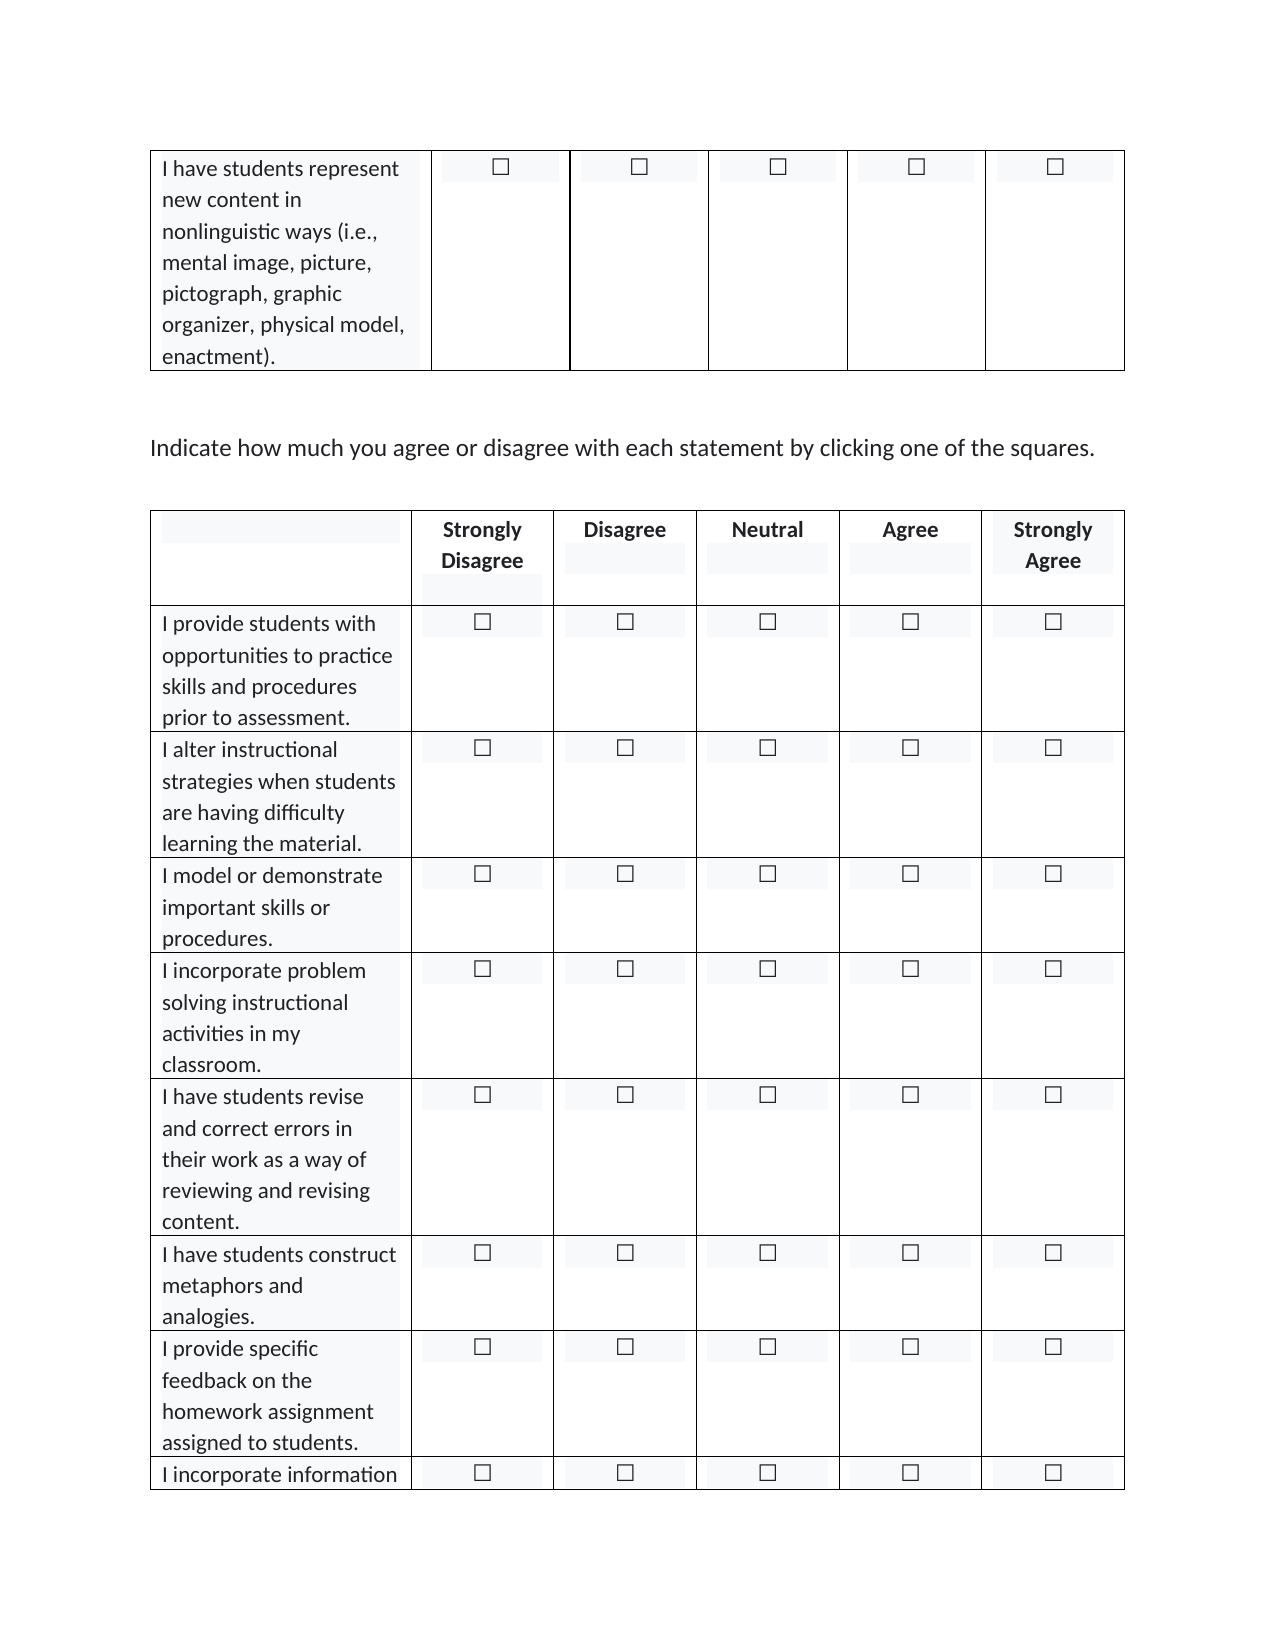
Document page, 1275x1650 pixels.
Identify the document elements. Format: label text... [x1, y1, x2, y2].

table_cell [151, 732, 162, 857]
table_header Neutral [697, 511, 839, 605]
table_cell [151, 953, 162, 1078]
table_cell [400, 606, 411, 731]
table_header Strongly Agree [982, 511, 1124, 605]
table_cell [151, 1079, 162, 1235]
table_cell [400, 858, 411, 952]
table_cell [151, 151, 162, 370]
table_header Disagree [554, 511, 696, 605]
table_header Agree [840, 511, 981, 605]
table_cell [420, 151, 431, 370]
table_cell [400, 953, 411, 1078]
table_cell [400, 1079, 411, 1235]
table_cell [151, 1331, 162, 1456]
text Indicate how much you agree or disagree with each statement by clicking one of the squares. [150, 425, 1125, 462]
table_header Strongly Disagree [412, 511, 553, 605]
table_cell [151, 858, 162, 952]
table_header [151, 511, 411, 605]
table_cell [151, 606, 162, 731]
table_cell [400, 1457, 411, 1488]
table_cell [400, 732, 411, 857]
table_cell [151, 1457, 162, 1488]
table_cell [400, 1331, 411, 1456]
